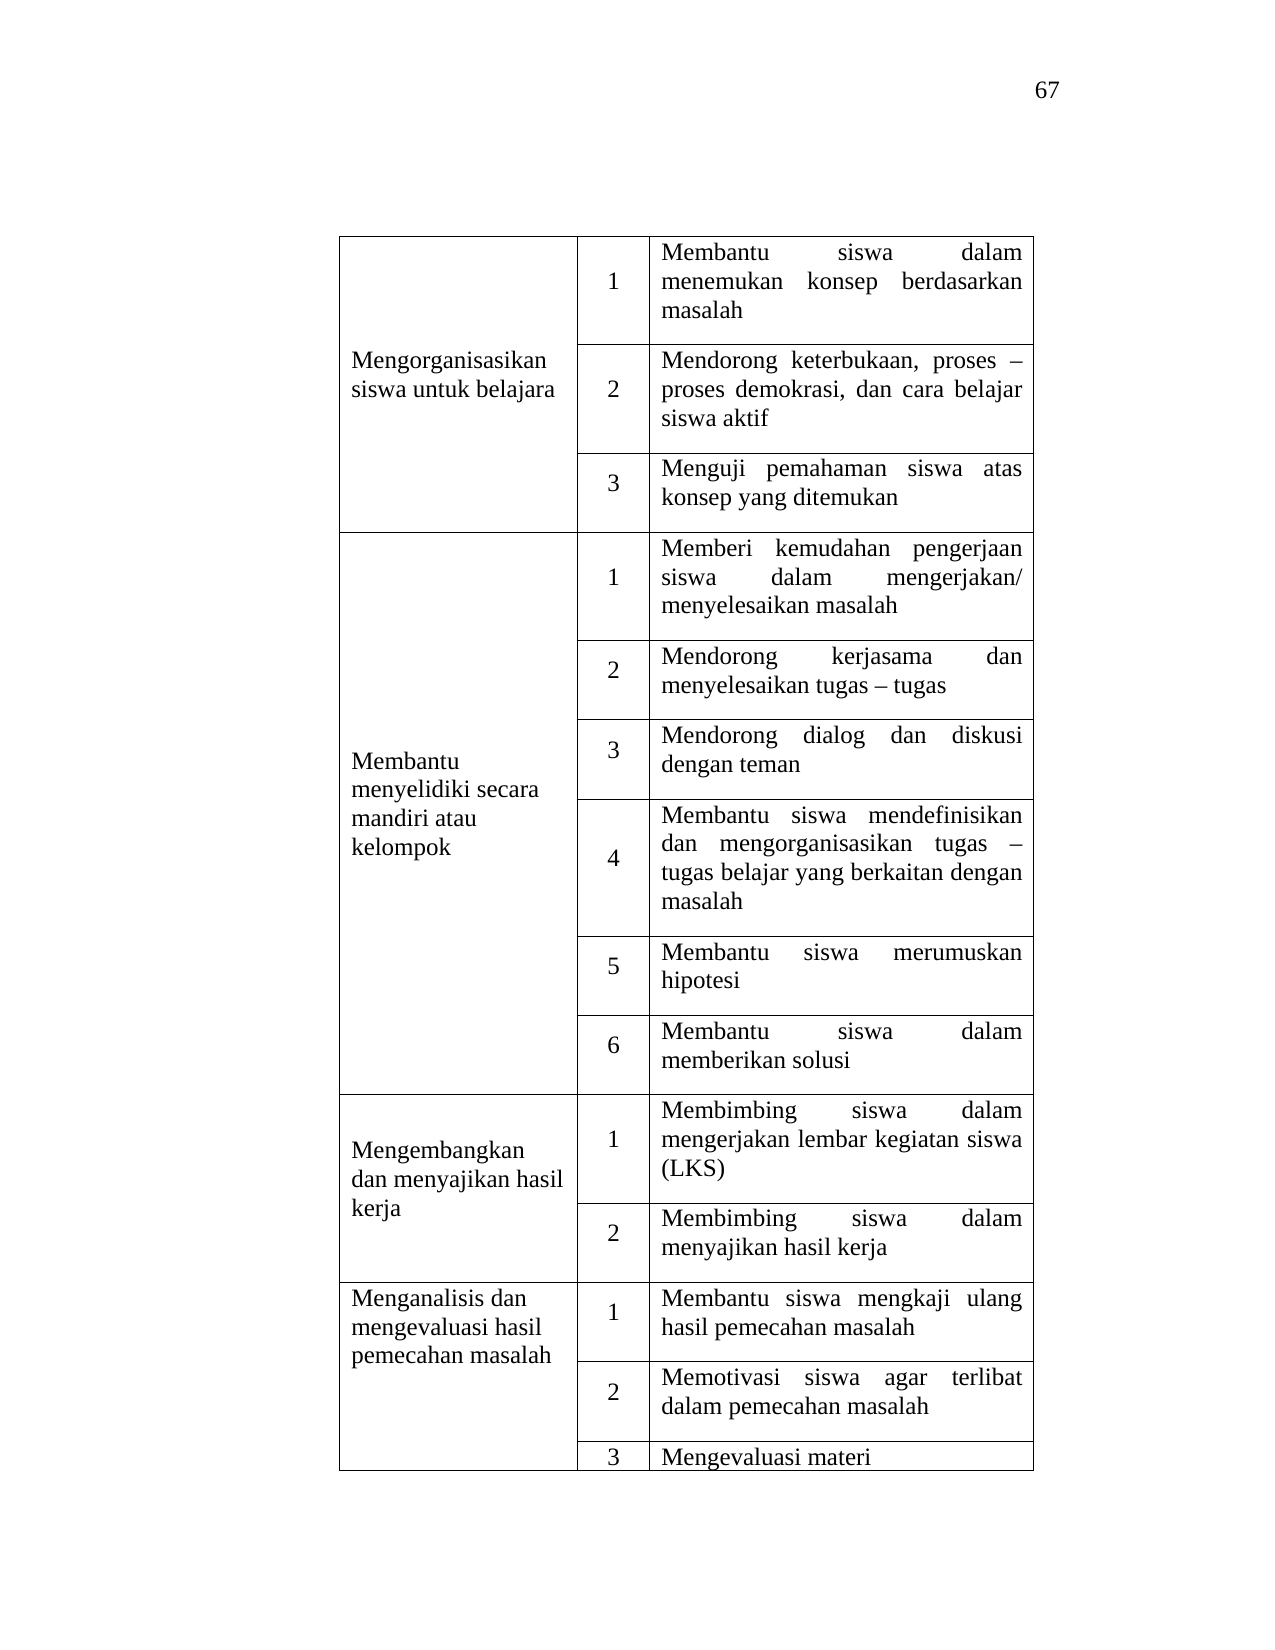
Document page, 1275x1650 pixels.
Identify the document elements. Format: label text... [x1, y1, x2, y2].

table_cell 5 [578, 937, 649, 1015]
table_cell Mendorong keterbukaan, proses – proses demokrasi, dan cara belajar siswa aktif [650, 345, 1033, 452]
table_cell Membantu siswa mendefinisikan dan mengorganisasikan tugas – tugas belajar yang berkaitan dengan masalah [650, 800, 1033, 936]
table_cell 2 [578, 345, 649, 452]
table_cell 4 [578, 800, 649, 936]
table_cell 1 [578, 1095, 649, 1202]
table_cell 3 [578, 720, 649, 799]
table_cell Mengevaluasi materi [650, 1442, 1033, 1470]
table_cell 1 [578, 1283, 649, 1361]
table_cell 1 [578, 533, 649, 640]
table_cell Memotivasi siswa agar terlibat dalam pemecahan masalah [650, 1362, 1033, 1441]
table_cell 1 [578, 237, 649, 344]
table_cell Menganalisis dan mengevaluasi hasil pemecahan masalah [340, 1283, 577, 1470]
table_cell Membimbing siswa dalam mengerjakan lembar kegiatan siswa (LKS) [650, 1095, 1033, 1202]
table_cell Membantu siswa dalam menemukan konsep berdasarkan masalah [650, 237, 1033, 344]
table_cell Mendorong dialog dan diskusi dengan teman [650, 720, 1033, 799]
table_cell Mendorong kerjasama dan menyelesaikan tugas – tugas [650, 641, 1033, 719]
table_cell Mengembangkan dan menyajikan hasil kerja [340, 1095, 577, 1282]
table_cell Menguji pemahaman siswa atas konsep yang ditemukan [650, 454, 1033, 532]
table_cell Membantu siswa merumuskan hipotesi [650, 937, 1033, 1015]
table_cell 3 [578, 454, 649, 532]
table_cell Memberi kemudahan pengerjaan siswa dalam mengerjakan/ menyelesaikan masalah [650, 533, 1033, 640]
table_cell Membantu siswa dalam memberikan solusi [650, 1016, 1033, 1094]
table_cell 2 [578, 1362, 649, 1441]
table_cell 3 [578, 1442, 649, 1470]
table_cell Membantu siswa mengkaji ulang hasil pemecahan masalah [650, 1283, 1033, 1361]
table_cell Membantu menyelidiki secara mandiri atau kelompok [340, 533, 577, 1094]
table_cell 2 [578, 641, 649, 719]
table_cell Mengorganisasikan siswa untuk belajara [340, 237, 577, 532]
table_cell Membimbing siswa dalam menyajikan hasil kerja [650, 1204, 1033, 1282]
table_cell 2 [578, 1204, 649, 1282]
table_cell 6 [578, 1016, 649, 1094]
